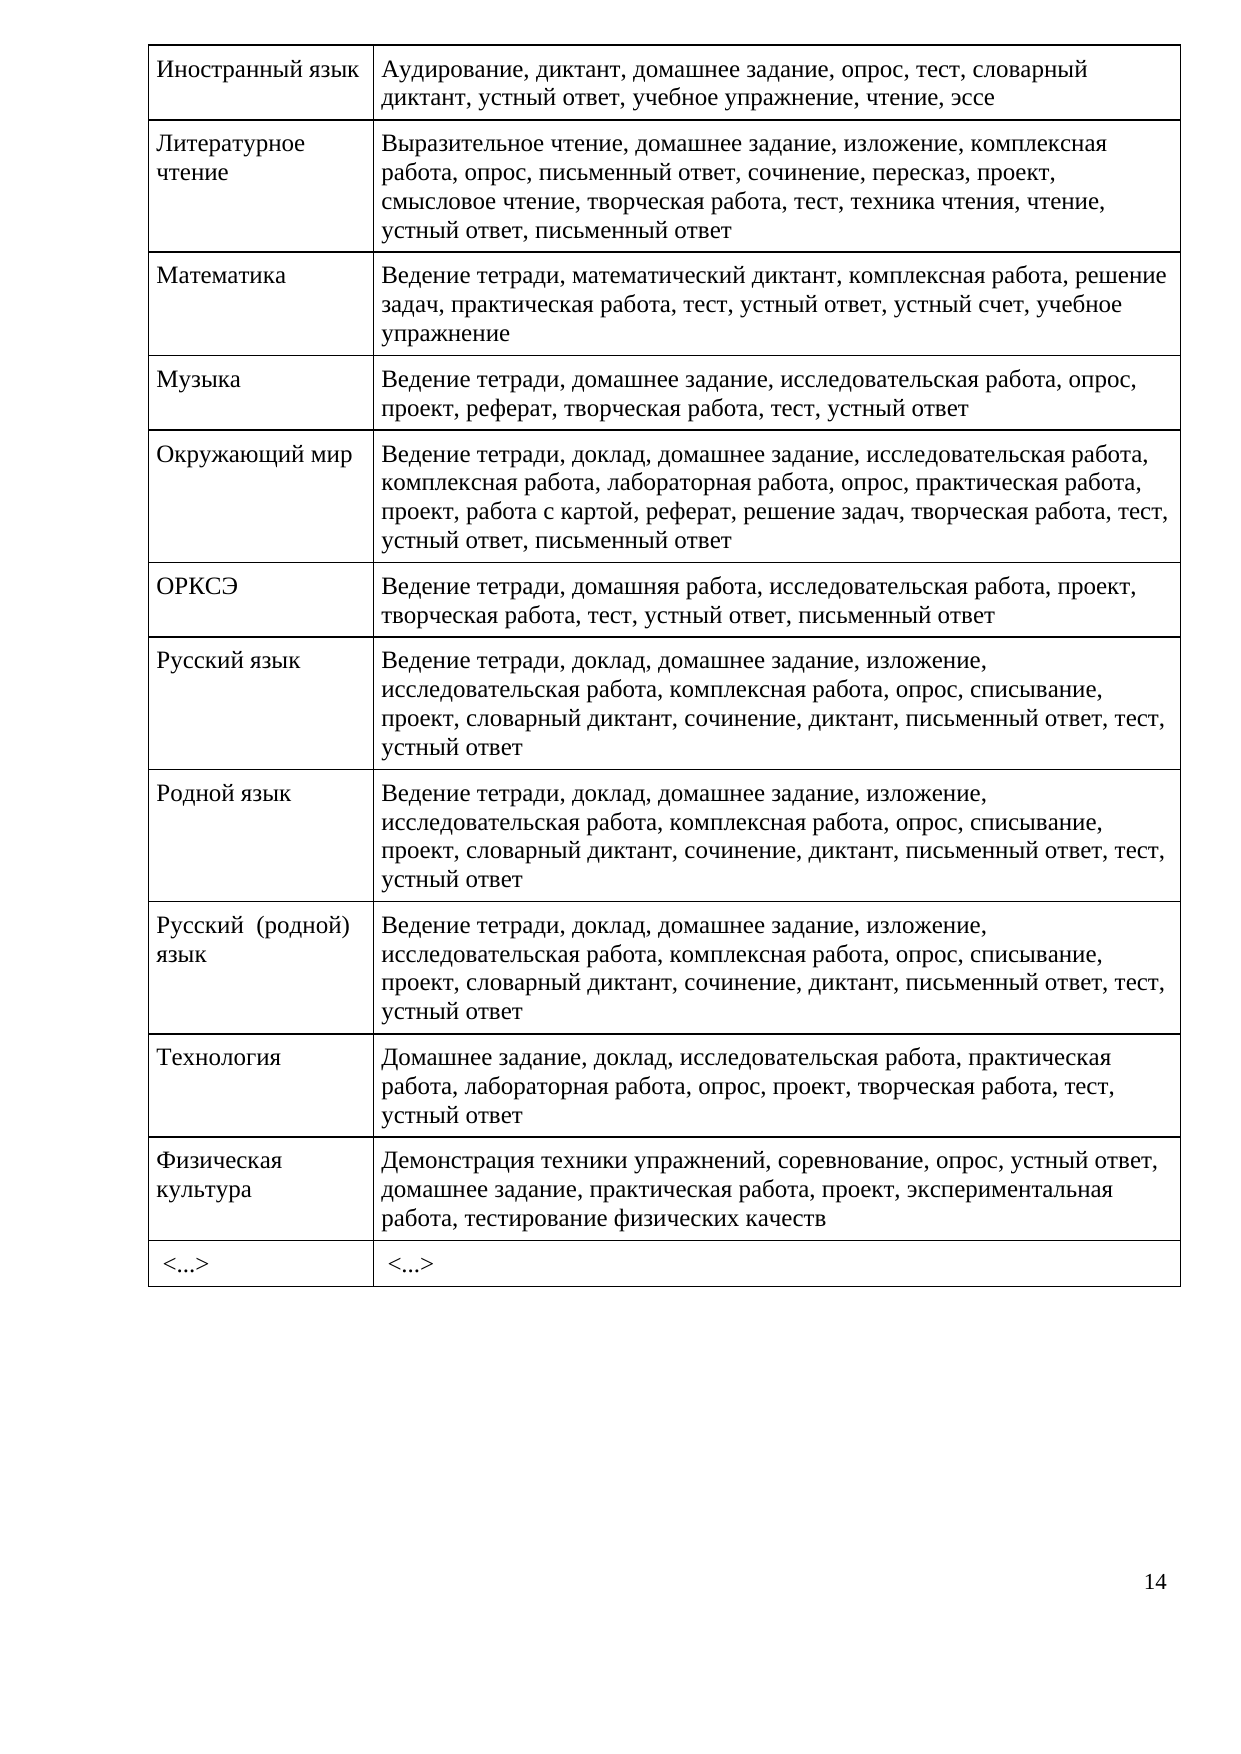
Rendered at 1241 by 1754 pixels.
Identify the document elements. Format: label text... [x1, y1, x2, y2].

table_cell Ведение тетради, доклад, домашнее задание, изложение, исследовательская работа, комплексная работа, опрос, списывание, проект, словарный диктант, сочинение, диктант, письменный ответ, тест, устный ответ [374, 638, 1180, 768]
table_cell Ведение тетради, домашняя работа, исследовательская работа, проект, творческая работа, тест, устный ответ, письменный ответ [374, 563, 1180, 636]
table_cell Ведение тетради, доклад, домашнее задание, изложение, исследовательская работа, комплексная работа, опрос, списывание, проект, словарный диктант, сочинение, диктант, письменный ответ, тест, устный ответ [374, 902, 1180, 1033]
table_cell Ведение тетради, математический диктант, комплексная работа, решение задач, практическая работа, тест, устный ответ, устный счет, учебное упражнение [374, 253, 1180, 355]
table_cell Ведение тетради, домашнее задание, исследовательская работа, опрос, проект, реферат, творческая работа, тест, устный ответ [374, 356, 1180, 429]
table_cell Литературное чтение [149, 121, 373, 251]
table_cell Окружающий мир [149, 431, 373, 562]
table_cell <...> [374, 1241, 1180, 1286]
table_cell Родной язык [149, 770, 373, 901]
table_cell Русский язык [149, 638, 373, 768]
table_cell Домашнее задание, доклад, исследовательская работа, практическая работа, лабораторная работа, опрос, проект, творческая работа, тест, устный ответ [374, 1035, 1180, 1136]
table_cell ОРКСЭ [149, 563, 373, 636]
table_cell Русский (родной) язык [149, 902, 373, 1033]
table_cell Музыка [149, 356, 373, 429]
table_cell Демонстрация техники упражнений, соревнование, опрос, устный ответ, домашнее задание, практическая работа, проект, экспериментальная работа, тестирование физических качеств [374, 1138, 1180, 1240]
table_cell Иностранный язык [149, 46, 373, 119]
table_cell Аудирование, диктант, домашнее задание, опрос, тест, словарный диктант, устный ответ, учебное упражнение, чтение, эссе [374, 46, 1180, 119]
table_cell Математика [149, 253, 373, 355]
table_cell Ведение тетради, доклад, домашнее задание, исследовательская работа, комплексная работа, лабораторная работа, опрос, практическая работа, проект, работа с картой, реферат, решение задач, творческая работа, тест, устный ответ, письменный ответ [374, 431, 1180, 562]
table_cell <...> [149, 1241, 373, 1286]
table_cell Физическая культура [149, 1138, 373, 1240]
table_cell Ведение тетради, доклад, домашнее задание, изложение, исследовательская работа, комплексная работа, опрос, списывание, проект, словарный диктант, сочинение, диктант, письменный ответ, тест, устный ответ [374, 770, 1180, 901]
table_cell Технология [149, 1035, 373, 1136]
table_cell Выразительное чтение, домашнее задание, изложение, комплексная работа, опрос, письменный ответ, сочинение, пересказ, проект, смысловое чтение, творческая работа, тест, техника чтения, чтение, устный ответ, письменный ответ [374, 121, 1180, 251]
